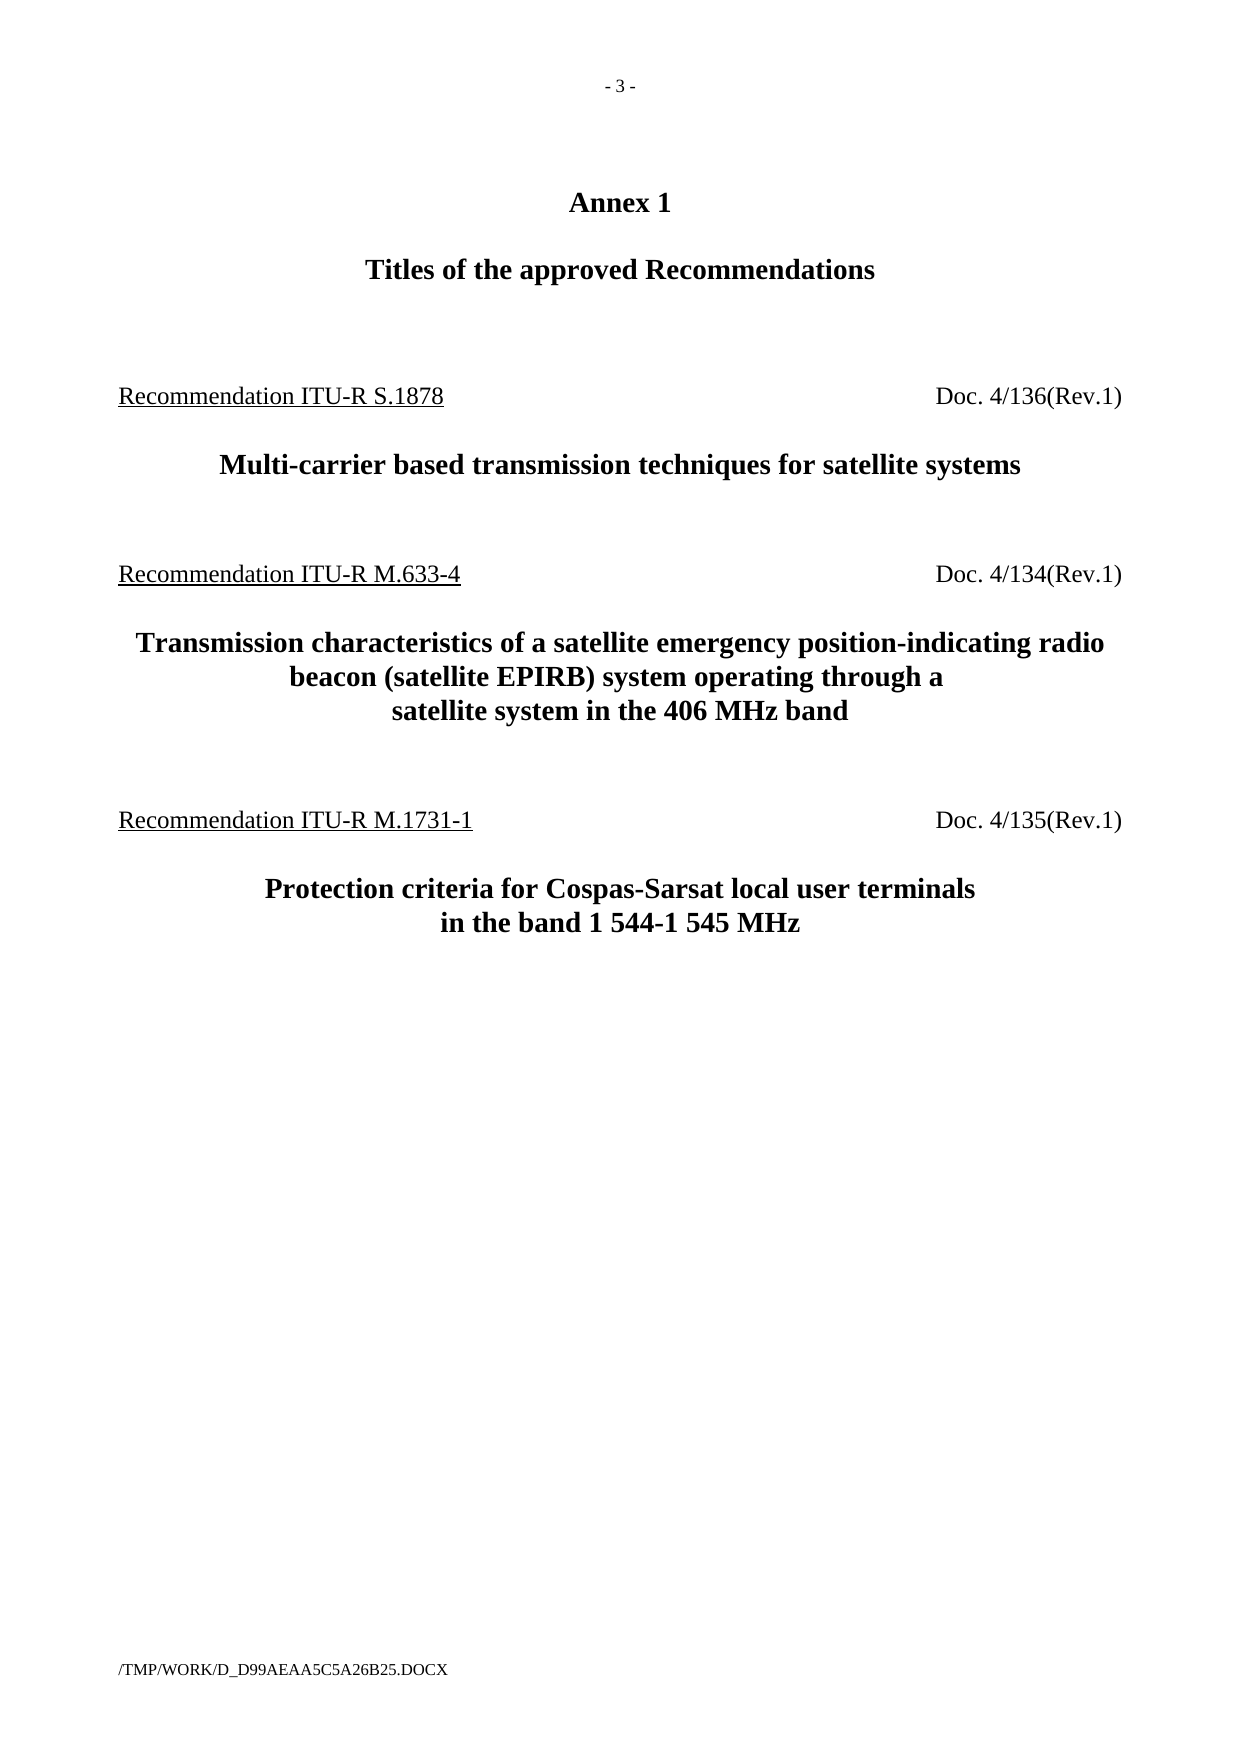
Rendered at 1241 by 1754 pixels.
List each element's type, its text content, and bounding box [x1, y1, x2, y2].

title Multi-carrier based transmission techniques for satellite systems [118, 447, 1122, 481]
title Protection criteria for Cospas-Sarsat local user terminals in the band 1 544-1 545 MHz [118, 871, 1122, 938]
text Recommendation ITU-R M.1731-1 Doc. 4/135(Rev.1) [118, 805, 1122, 834]
text Recommendation ITU-R M.633-4 Doc. 4/134(Rev.1) [118, 559, 1122, 588]
title Transmission characteristics of a satellite emergency position-indicating radio beacon (satellite EPIRB) system operating through a satellite system in the 406 MHz band [118, 626, 1122, 726]
title Annex 1 Titles of the approved Recommendations [118, 185, 1122, 286]
text Recommendation ITU-R S.1878 Doc. 4/136(Rev.1) [118, 381, 1122, 409]
